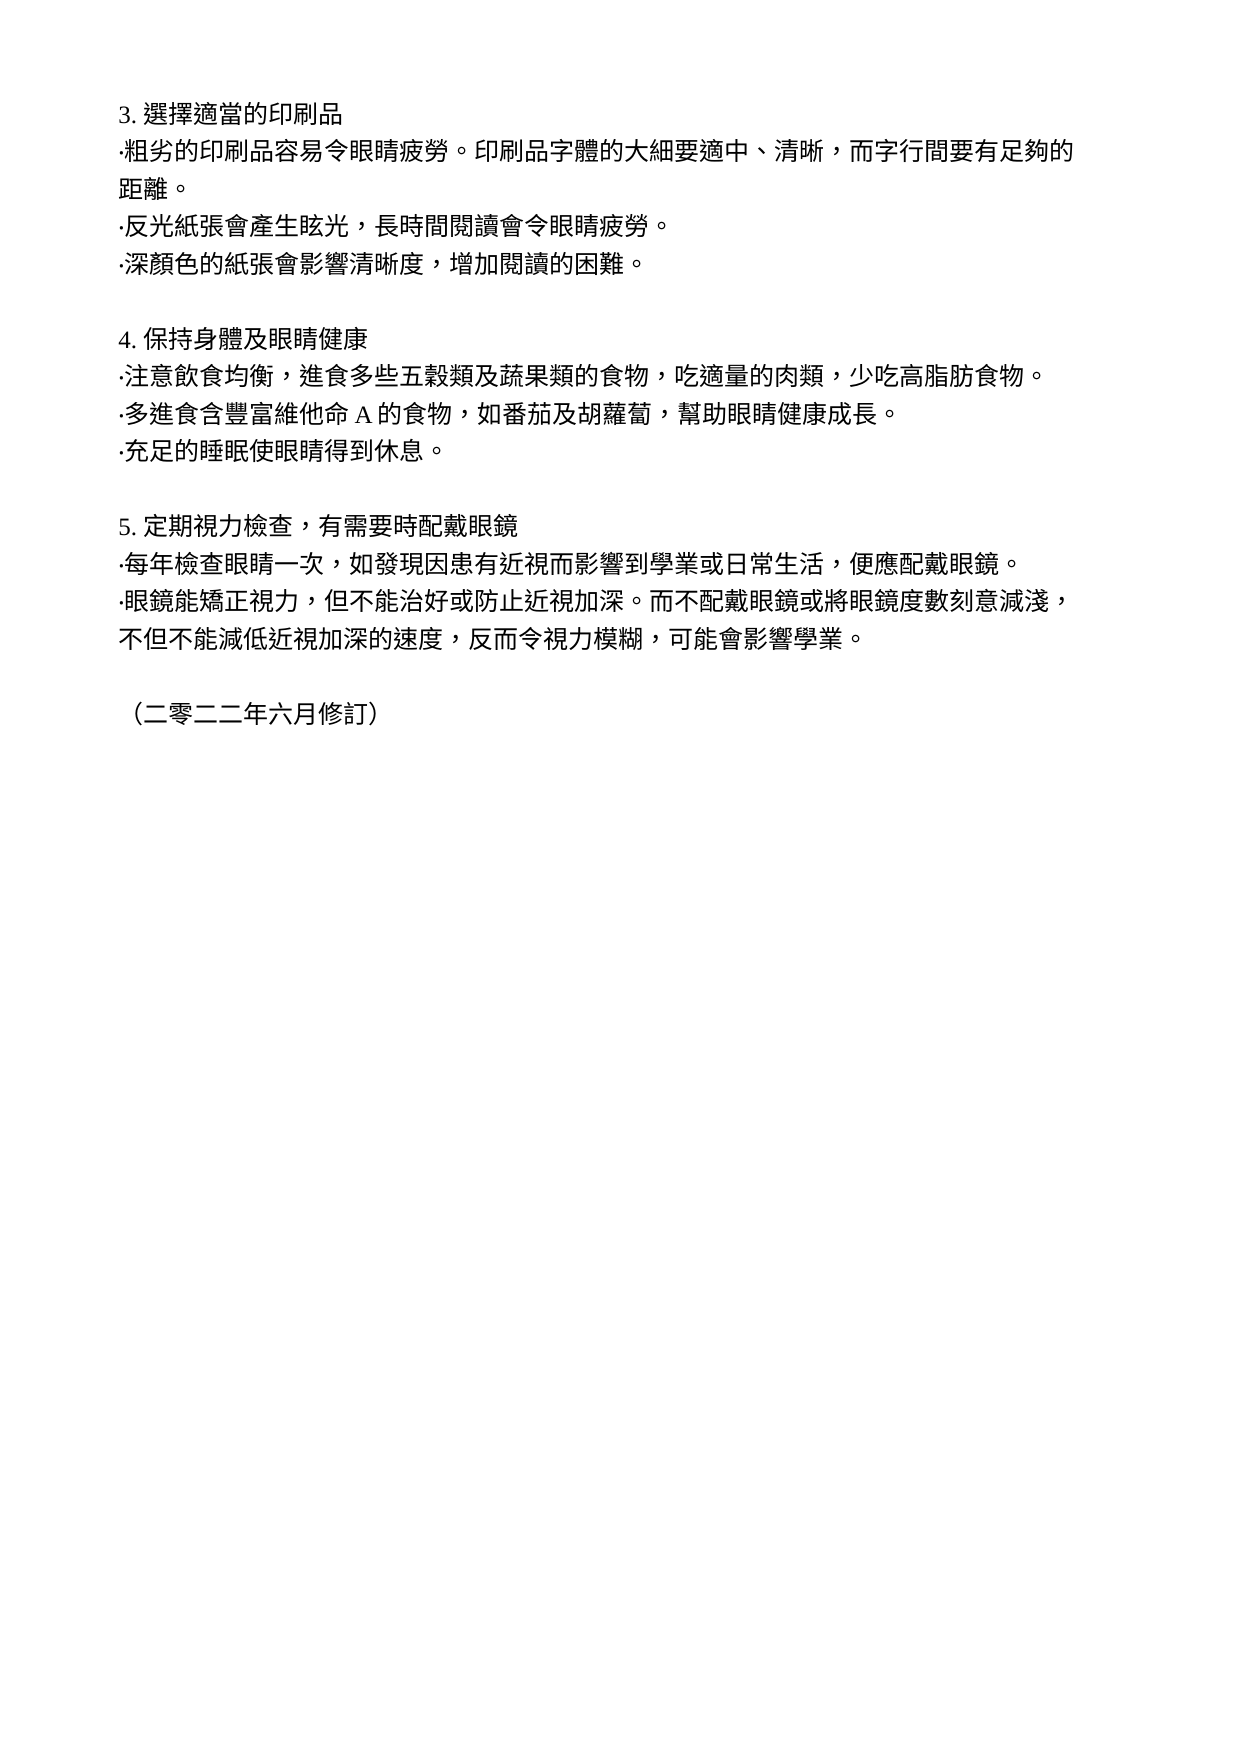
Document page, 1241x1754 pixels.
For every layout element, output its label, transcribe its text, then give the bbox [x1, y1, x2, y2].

text ‧多進食含豐富維他命A的食物，如番茄及胡蘿蔔，幫助眼睛健康成長。 [118, 393, 1090, 431]
text ‧反光紙張會產生眩光，長時間閱讀會令眼睛疲勞。 [118, 206, 1090, 243]
text ‧粗劣的印刷品容易令眼睛疲勞。印刷品字體的大細要適中、清晰，而字行間要有足夠的距離。 [118, 131, 1090, 206]
text ‧注意飲食均衡，進食多些五穀類及蔬果類的食物，吃適量的肉類，少吃高脂肪食物。 [118, 356, 1090, 393]
text ‧深顏色的紙張會影響清晰度，增加閱讀的困難。 [118, 243, 1090, 281]
text ‧充足的睡眠使眼睛得到休息。 [118, 431, 1090, 468]
text 5. 定期視力檢查，有需要時配戴眼鏡 [118, 506, 1090, 543]
text ‧每年檢查眼睛一次，如發現因患有近視而影響到學業或日常生活，便應配戴眼鏡。 [118, 543, 1090, 581]
text 4. 保持身體及眼睛健康 [118, 318, 1090, 356]
text 3. 選擇適當的印刷品 [118, 93, 1090, 131]
text ‧眼鏡能矯正視力，但不能治好或防止近視加深。而不配戴眼鏡或將眼鏡度數刻意減淺，不但不能減低近視加深的速度，反而令視力模糊，可能會影響學業。 [118, 581, 1090, 656]
text （二零二二年六月修訂） [118, 693, 1090, 731]
